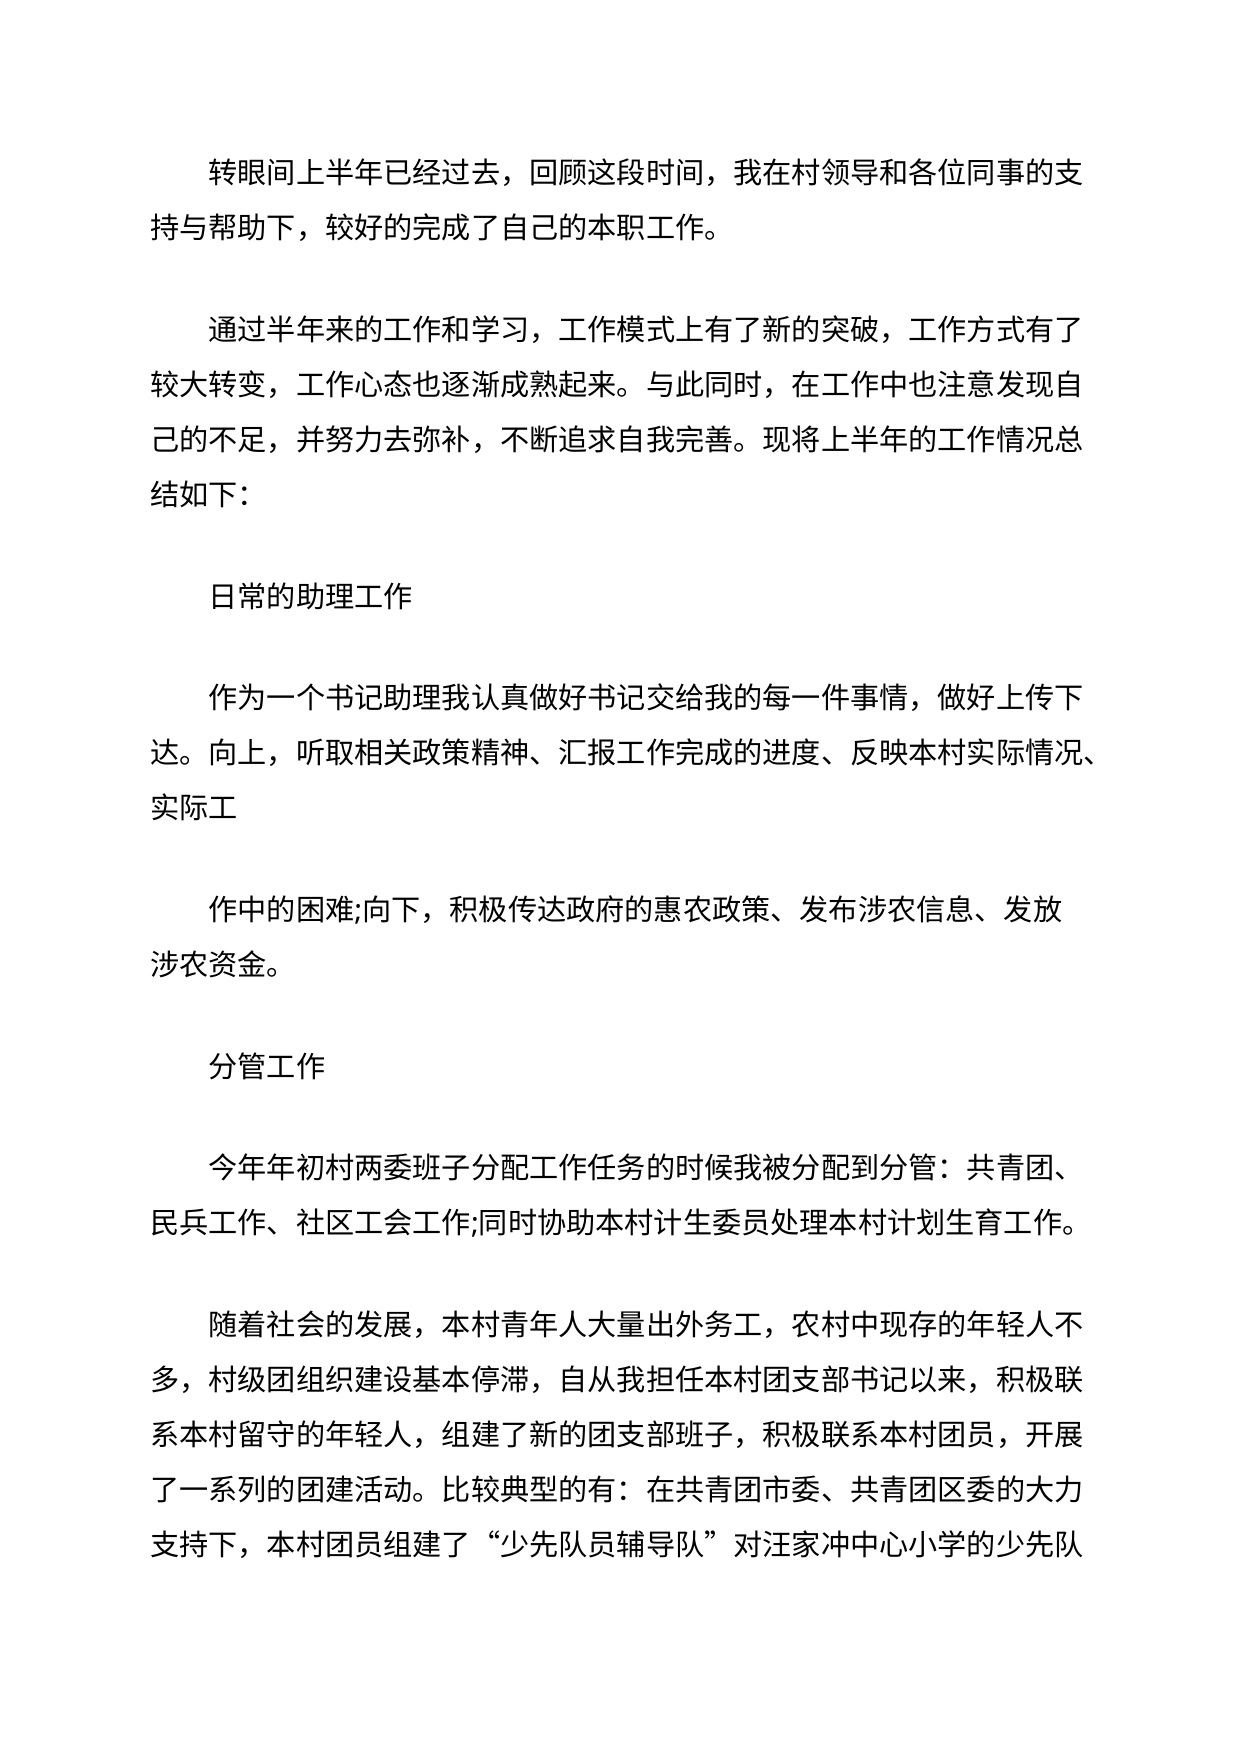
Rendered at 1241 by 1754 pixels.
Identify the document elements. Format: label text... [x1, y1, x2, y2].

text 今年年初村两委班子分配工作任务的时候我被分配到分管：共青团、民兵工作、社区工会工作;同时协助本村计生委员处理本村计划生育工作。 [150, 1145, 1090, 1242]
text 分管工作 [150, 1043, 1090, 1086]
text 转眼间上半年已经过去，回顾这段时间，我在村领导和各位同事的支持与帮助下，较好的完成了自己的本职工作。 [150, 150, 1090, 247]
text 日常的助理工作 [150, 573, 1090, 615]
text 通过半年来的工作和学习，工作模式上有了新的突破，工作方式有了较大转变，工作心态也逐渐成熟起来。与此同时，在工作中也注意发现自己的不足，并努力去弥补，不断追求自我完善。现将上半年的工作情况总结如下： [150, 307, 1090, 514]
text 作中的困难;向下，积极传达政府的惠农政策、发布涉农信息、发放涉农资金。 [150, 886, 1090, 984]
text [150, 1302, 1090, 1564]
text 作为一个书记助理我认真做好书记交给我的每一件事情，做好上传下达。向上，听取相关政策精神、汇报工作完成的进度、反映本村实际情况、实际工 [150, 675, 1090, 827]
